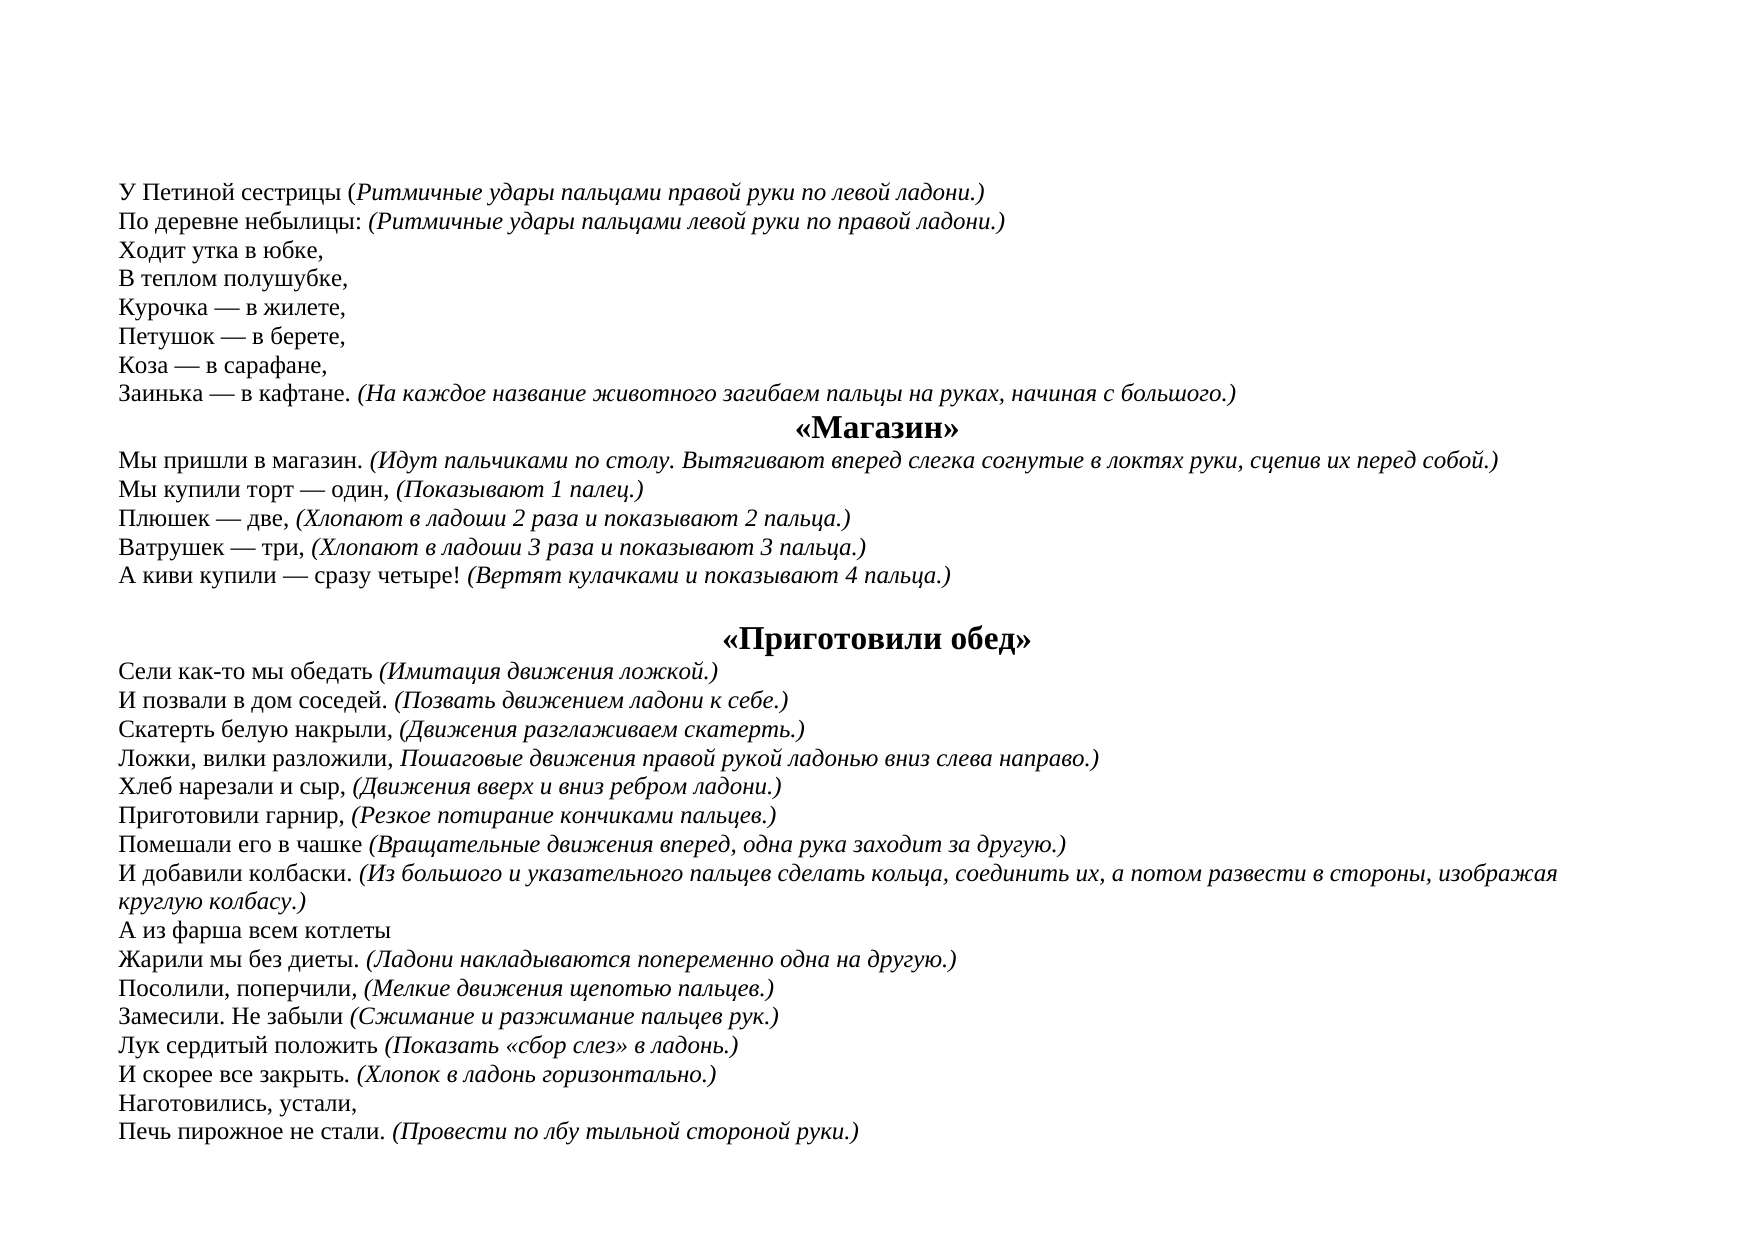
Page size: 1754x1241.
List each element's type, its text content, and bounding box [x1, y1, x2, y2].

text И позвали в дом соседей. (Позвать движением ладони к себе.) [118, 685, 1636, 714]
text И добавили колбаски. (Из большого и указательного пальцев сделать кольца, соединить их, а потом развести в стороны, изображая круглую колбасу.) [118, 858, 1636, 915]
text Плюшек — две, (Хлопают в ладоши 2 раза и показывают 2 пальца.) [118, 503, 1636, 532]
text Ложки, вилки разложили, Пошаговые движения правой рукой ладонью вниз слева направо.) [118, 743, 1636, 771]
text Приготовили гарнир, (Резкое потирание кончиками пальцев.) [118, 800, 1636, 829]
text Петушок — в берете, [118, 321, 1636, 350]
text Наготовились, устали, [118, 1088, 1636, 1116]
text Коза — в сарафане, [118, 350, 1636, 378]
text Сели как-то мы обедать (Имитация движения ложкой.) [118, 656, 1636, 685]
text Мы купили торт — один, (Показывают 1 палец.) [118, 474, 1636, 503]
text Мы пришли в магазин. (Идут пальчиками по столу. Вытягивают вперед слегка согнутые в локтях руки, сцепив их перед собой.) [118, 446, 1636, 474]
text Посолили, поперчили, (Мелкие движения щепотью пальцев.) [118, 973, 1636, 1001]
text Лук сердитый положить (Показать «сбор слез» в ладонь.) [118, 1030, 1636, 1059]
text Заинька — в кафтане. (На каждое название животного загибаем пальцы на руках, начиная с большого.) [118, 378, 1636, 407]
text Замесили. Не забыли (Сжимание и разжимание пальцев рук.) [118, 1001, 1636, 1030]
text Печь пирожное не стали. (Провести по лбу тыльной стороной руки.) [118, 1116, 1636, 1145]
text В теплом полушубке, [118, 263, 1636, 292]
text У Петиной сестрицы (Ритмичные удары пальцами правой руки по левой ладони.) [118, 177, 1636, 206]
text Жарили мы без диеты. (Ладони накладываются попеременно одна на другую.) [118, 944, 1636, 973]
text Ватрушек — три, (Хлопают в ладоши 3 раза и показывают 3 пальца.) [118, 532, 1636, 561]
text Ходит утка в юбке, [118, 235, 1636, 263]
text Курочка — в жилете, [118, 292, 1636, 321]
text И скорее все закрыть. (Хлопок в ладонь горизонтально.) [118, 1059, 1636, 1088]
text «Магазин» [118, 407, 1636, 446]
text «Приготовили обед» [118, 618, 1636, 656]
text По деревне небылицы: (Ритмичные удары пальцами левой руки по правой ладони.) [118, 206, 1636, 235]
text Помешали его в чашке (Вращательные движения вперед, одна рука заходит за другую.) [118, 829, 1636, 858]
text Скатерть белую накрыли, (Движения разглаживаем скатерть.) [118, 714, 1636, 743]
text А киви купили — сразу четыре! (Вертят кулачками и показывают 4 пальца.) [118, 561, 1636, 589]
text А из фарша всем котлеты [118, 915, 1636, 944]
text Хлеб нарезали и сыр, (Движения вверх и вниз ребром ладони.) [118, 771, 1636, 800]
